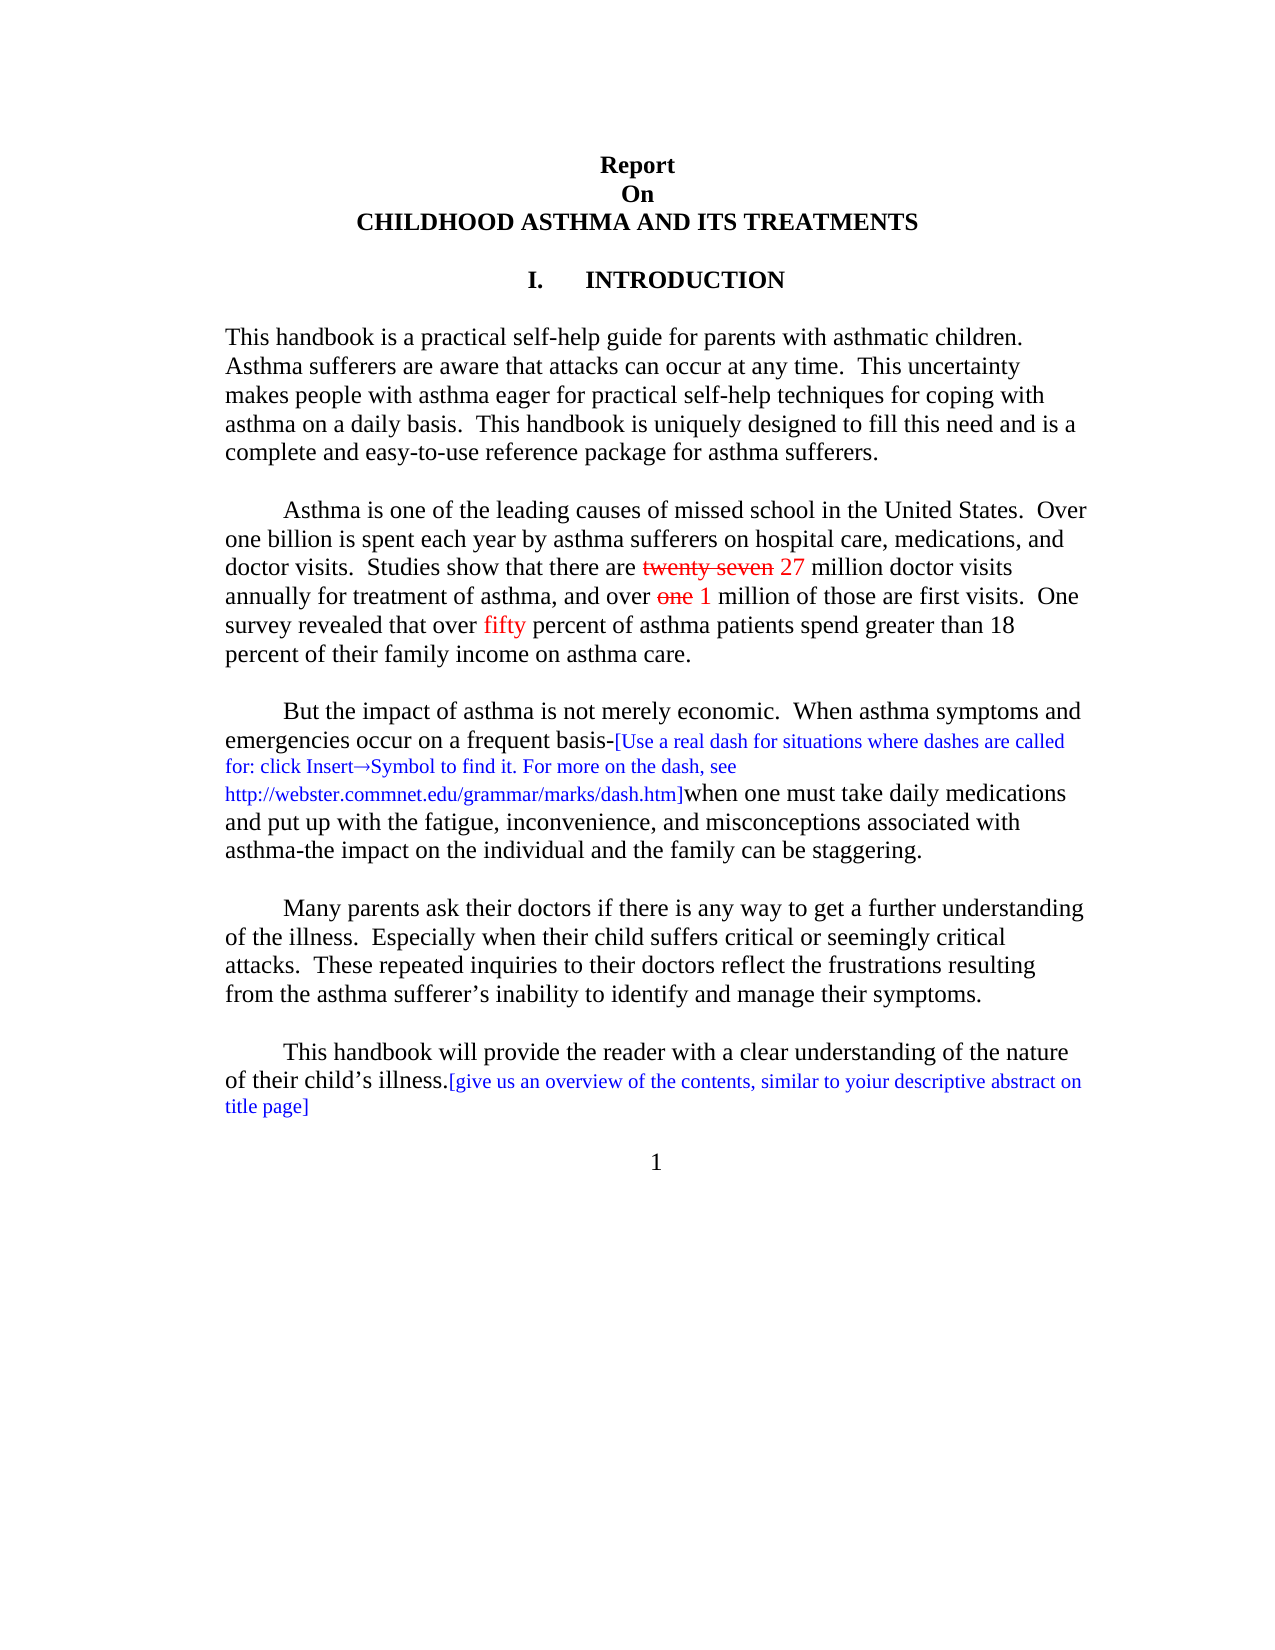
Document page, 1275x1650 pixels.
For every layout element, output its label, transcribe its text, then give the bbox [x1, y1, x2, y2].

text Report [187, 150, 1087, 179]
text CHILDHOOD ASTHMA AND ITS TREATMENTS [187, 207, 1087, 236]
text This handbook is a practical self-help guide for parents with asthmatic children. Asthma sufferers are aware that attacks can occur at any time. This uncertainty makes people with asthma eager for practical self-help techniques for coping with asthma on a daily basis. This handbook is uniquely designed to fill this need and is a complete and easy-to-use reference package for asthma sufferers. [225, 322, 1087, 466]
text But the impact of asthma is not merely economic. When asthma symptoms and emergencies occur on a frequent basis-[Use a real dash for situations where dashes are called for: click InsertSymbol to find it. For more on the dash, see http://webster.commnet.edu/grammar/marks/dash.htm]when one must take daily medications and put up with the fatigue, inconvenience, and misconceptions associated with asthma-the impact on the individual and the family can be staggering. [225, 696, 1087, 864]
text Many parents ask their doctors if there is any way to get a further understanding of the illness. Especially when their child suffers critical or seemingly critical attacks. These repeated inquiries to their doctors reflect the frustrations resulting from the asthma sufferer’s inability to identify and manage their symptoms. [225, 893, 1087, 1008]
list INTRODUCTION [225, 265, 1087, 294]
text 1 [225, 1147, 1087, 1176]
text Asthma is one of the leading causes of missed school in the United States. Over one billion is spent each year by asthma sufferers on hospital care, medications, and doctor visits. Studies show that there are twenty seven 27 million doctor visits annually for treatment of asthma, and over one 1 million of those are first visits. One survey revealed that over fifty percent of asthma patients spend greater than 18 percent of their family income on asthma care. [225, 495, 1087, 667]
text This handbook will provide the reader with a clear understanding of the nature of their child’s illness.[give us an overview of the contents, similar to yoiur descriptive abstract on title page] [225, 1037, 1087, 1118]
text On [187, 179, 1087, 207]
